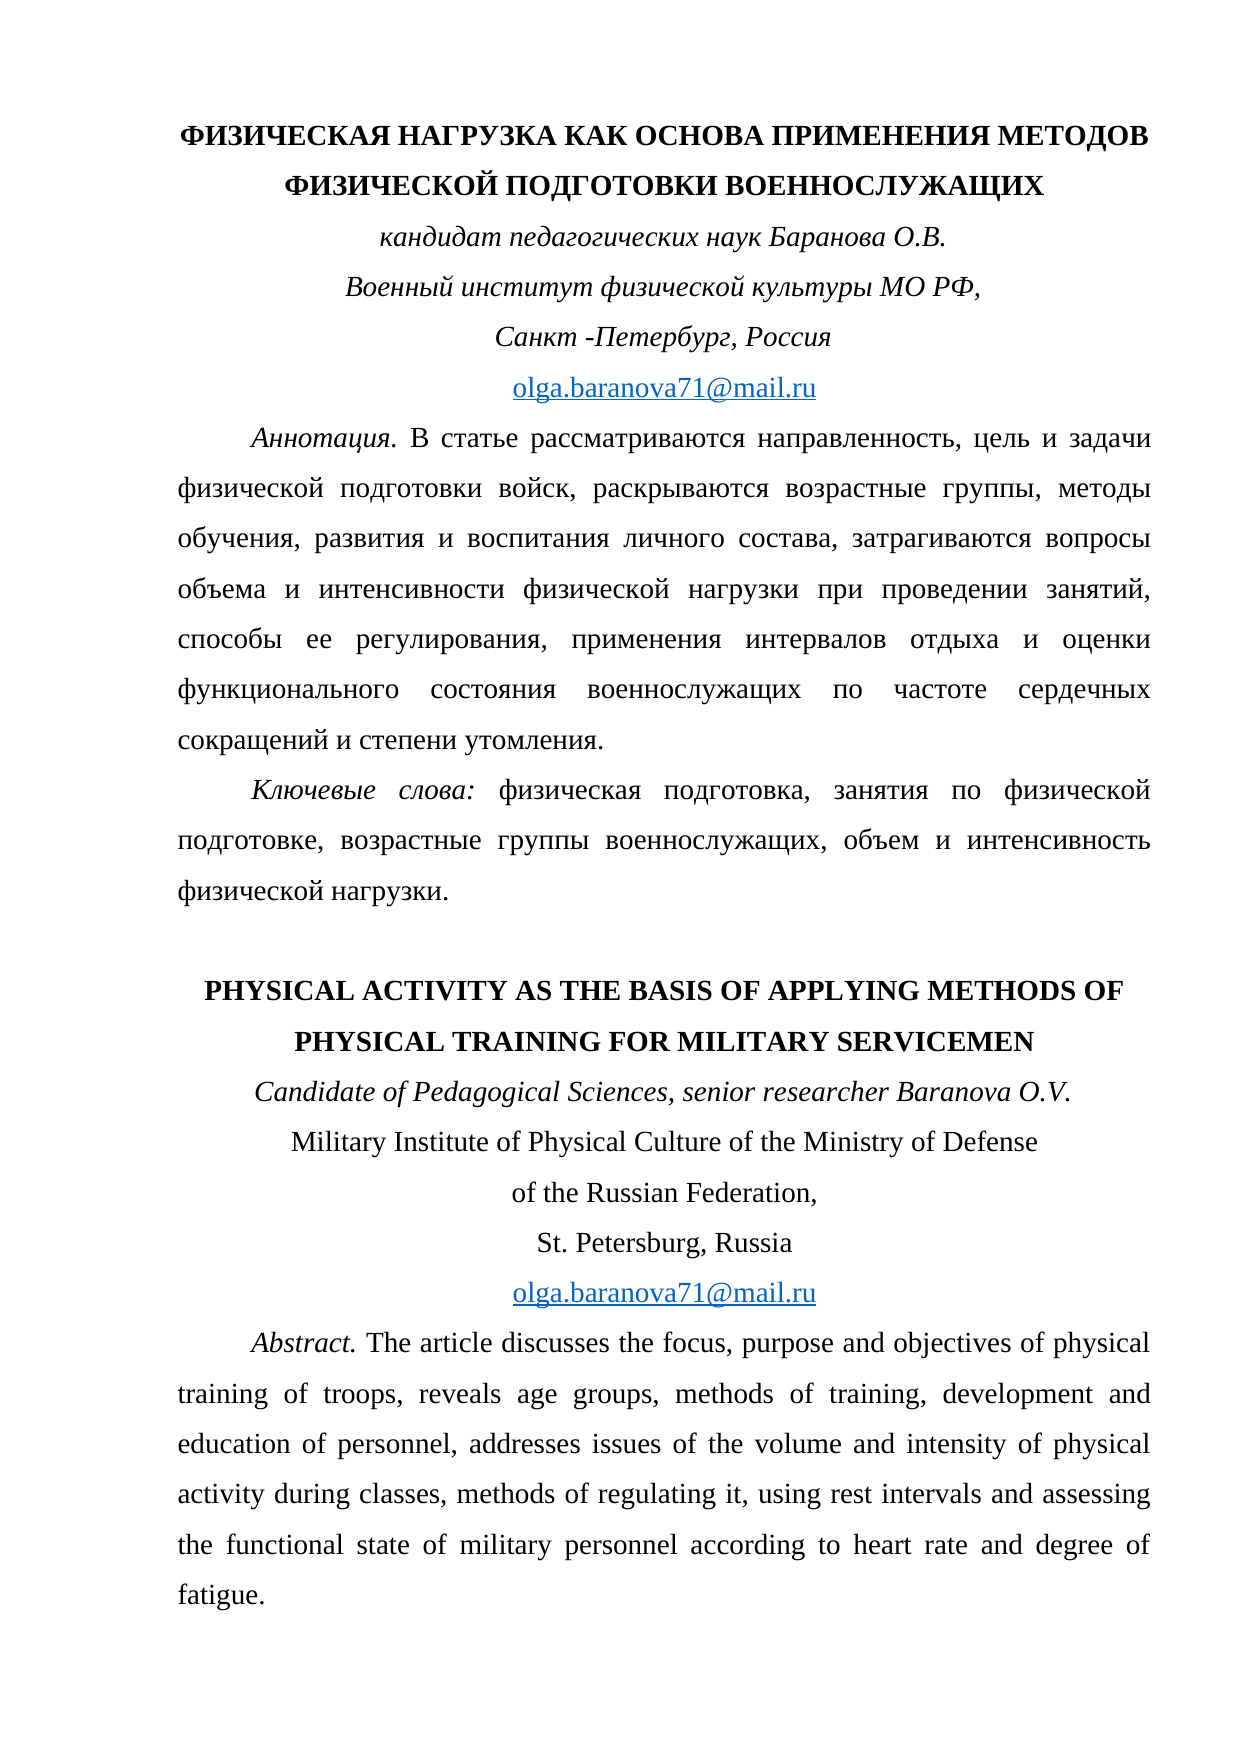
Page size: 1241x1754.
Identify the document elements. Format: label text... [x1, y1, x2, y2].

text of the Russian Federation, [177, 1175, 1152, 1208]
text olga.baranova71@mail.ru [177, 370, 1152, 403]
text PHYSICAL ACTIVITY AS THE BASIS OF APPLYING METHODS OF PHYSICAL TRAINING FOR MILITARY SERVICEMEN [177, 973, 1152, 1057]
text St. Petersburg, Russia [177, 1225, 1152, 1258]
text кандидат педагогических наук Баранова О.В. [177, 219, 1152, 252]
text Ключевые слова: физическая подготовка, занятия по физической подготовке, возрастные группы военнослужащих, объем и интенсивность физической нагрузки. [177, 772, 1152, 906]
text Candidate of Pedagogical Sciences, senior researcher Baranova O.V. [177, 1074, 1152, 1108]
text Военный институт физической культуры МО РФ, [177, 269, 1152, 303]
text Military Institute of Physical Culture of the Ministry of Defense [177, 1124, 1152, 1158]
text ФИЗИЧЕСКАЯ НАГРУЗКА КАК ОСНОВА ПРИМЕНЕНИЯ МЕТОДОВ ФИЗИЧЕСКОЙ ПОДГОТОВКИ ВОЕННОСЛУЖАЩИХ [177, 118, 1152, 202]
text Санкт -Петербург, Россия [177, 319, 1152, 353]
text Abstract. The article discusses the focus, purpose and objectives of physical training of troops, reveals age groups, methods of training, development and education of personnel, addresses issues of the volume and intensity of physical activity during classes, methods of regulating it, using rest intervals and assessing the functional state of military personnel according to heart rate and degree of fatigue. [177, 1326, 1152, 1611]
text Аннотация. В статье рассматриваются направленность, цель и задачи физической подготовки войск, раскрываются возрастные группы, методы обучения, развития и воспитания личного состава, затрагиваются вопросы объема и интенсивности физической нагрузки при проведении занятий, способы ее регулирования, применения интервалов отдыха и оценки функционального состояния военнослужащих по частоте сердечных сокращений и степени утомления. [177, 420, 1152, 755]
text olga.baranova71@mail.ru [177, 1275, 1152, 1309]
